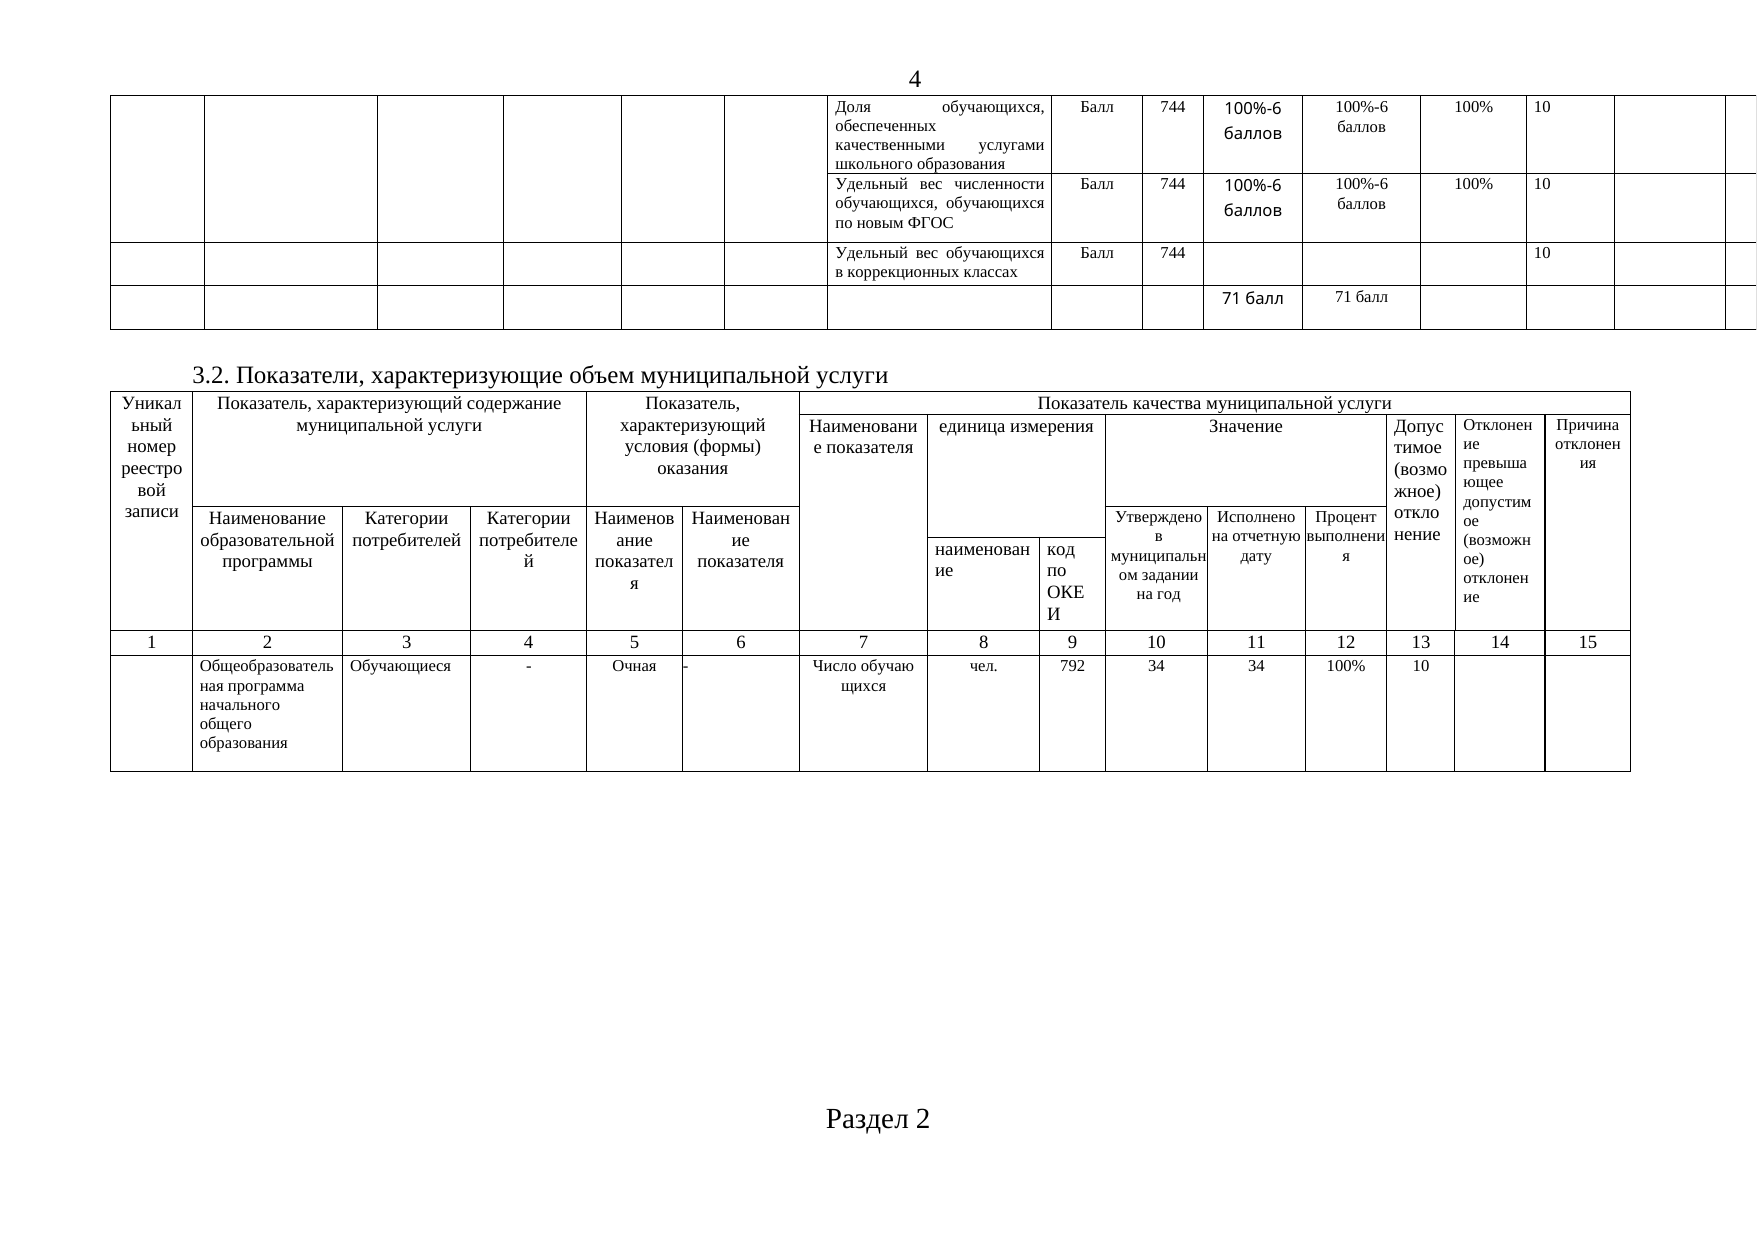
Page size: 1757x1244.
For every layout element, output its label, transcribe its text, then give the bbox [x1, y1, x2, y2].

table_cell [1726, 286, 1756, 329]
table_cell Наименование показателя [800, 415, 927, 630]
table_cell 10 [1387, 656, 1454, 771]
table_cell 71 балл [1303, 286, 1420, 329]
table_cell Балл [1052, 96, 1142, 173]
table_cell [1143, 286, 1203, 329]
table_cell [205, 243, 377, 285]
table_cell [111, 286, 204, 329]
table_cell [1527, 286, 1614, 329]
table_cell 8 [928, 631, 1039, 655]
table_cell [1615, 174, 1725, 242]
table_cell Значение [1106, 415, 1386, 506]
table_cell [504, 286, 621, 329]
table_cell Удельный вес численности обучающихся, обучающихся по новым ФГОС [828, 174, 1051, 242]
table_cell чел. [928, 656, 1039, 771]
table_cell 100% [1421, 174, 1526, 242]
table_cell [1726, 174, 1756, 242]
table_cell - [471, 656, 586, 771]
table_cell 9 [1040, 631, 1105, 655]
table_cell 11 [1208, 631, 1305, 655]
table_cell [1303, 243, 1420, 285]
table_cell 14 [1455, 631, 1544, 655]
table_cell Общеобразовательная программа начального общего образования [193, 656, 342, 771]
table_cell 100% [1306, 656, 1386, 771]
table_cell 100%-6 баллов [1303, 174, 1420, 242]
table_cell 744 [1143, 96, 1203, 173]
table_cell Допустимое (возможное) отклонение [1387, 415, 1455, 630]
table_header Показатель, характеризующий условия (формы) оказания [587, 392, 799, 506]
table_cell 744 [1143, 174, 1203, 242]
table_cell наименование [928, 538, 1039, 630]
table_cell Утверждено в муниципальном задании на год [1106, 507, 1207, 630]
table_cell Балл [1052, 243, 1142, 285]
table_cell [1726, 96, 1756, 173]
table_cell 4 [471, 631, 586, 655]
table_cell [378, 286, 503, 329]
table_cell [1726, 243, 1756, 285]
table_cell [1615, 96, 1725, 173]
table_cell 2 [193, 631, 342, 655]
table_cell Обучающиеся [343, 656, 470, 771]
table_cell Категории потребителей [471, 507, 586, 630]
table_cell Категории потребителей [343, 507, 470, 630]
table_cell Наименование показателя [587, 507, 682, 630]
table_cell [111, 243, 204, 285]
table_cell [1615, 243, 1725, 285]
table_cell 744 [1143, 243, 1203, 285]
table_cell Наименование показателя [683, 507, 799, 630]
table_cell [622, 243, 724, 285]
table_cell 34 [1208, 656, 1305, 771]
table_header Уникальный номер реестровой записи [111, 392, 192, 630]
table_cell [378, 243, 503, 285]
table_cell [1546, 656, 1630, 771]
table_cell Удельный вес обучающихся в коррекционных классах [828, 243, 1051, 285]
text Раздел 2 [118, 1102, 1638, 1135]
table_cell [111, 656, 192, 771]
table_cell Причина отклонения [1546, 415, 1630, 630]
table_cell [1615, 286, 1725, 329]
table_cell Число обучаю щихся [800, 656, 927, 771]
table_cell 10 [1527, 174, 1614, 242]
table_cell 10 [1527, 96, 1614, 173]
text 3.2. Показатели, характеризующие объем муниципальной услуги [118, 361, 1638, 389]
table_cell 7 [800, 631, 927, 655]
table_cell [725, 286, 827, 329]
table_cell 100% [1421, 96, 1526, 173]
table_cell 5 [587, 631, 682, 655]
table_cell 34 [1106, 656, 1207, 771]
table_cell 10 [1527, 243, 1614, 285]
table_cell единица измерения [928, 415, 1105, 537]
table_cell 792 [1040, 656, 1105, 771]
table_cell 1 [111, 631, 192, 655]
table_cell Доля обучающихся, обеспеченных качественными услугами школьного образования [828, 96, 1051, 173]
table_cell Очная [587, 656, 682, 771]
table_cell 6 [683, 631, 799, 655]
table_cell 3 [343, 631, 470, 655]
table_cell код по ОКЕИ [1040, 538, 1105, 630]
table_cell [1455, 656, 1544, 771]
table_cell Исполнено на отчетную дату [1208, 507, 1305, 630]
table_cell 71 балл [1204, 286, 1302, 329]
table_cell - [683, 656, 799, 771]
table_cell 100%-6 баллов [1303, 96, 1420, 173]
table_cell 15 [1546, 631, 1630, 655]
table_cell [828, 286, 1051, 329]
table_cell Отклонение превышающее допустимое (возможное) отклонение [1456, 415, 1544, 630]
table_cell [504, 243, 621, 285]
table_cell Процент выполнения [1306, 507, 1386, 630]
table_cell [622, 286, 724, 329]
table_header Показатель, характеризующий содержание муниципальной услуги [193, 392, 586, 506]
table_cell 10 [1106, 631, 1207, 655]
table_cell Наименование образовательной программы [193, 507, 342, 630]
table_cell [1052, 286, 1142, 329]
table_cell 100%-6 баллов [1204, 96, 1302, 173]
table_cell Балл [1052, 174, 1142, 242]
table_header Показатель качества муниципальной услуги [800, 392, 1630, 414]
table_cell [1421, 286, 1526, 329]
table_cell 13 [1387, 631, 1454, 655]
table_cell 100%-6 баллов [1204, 174, 1302, 242]
table_cell [1421, 243, 1526, 285]
table_cell 12 [1306, 631, 1386, 655]
table_cell [725, 243, 827, 285]
table_cell [1204, 243, 1302, 285]
table_cell [205, 286, 377, 329]
